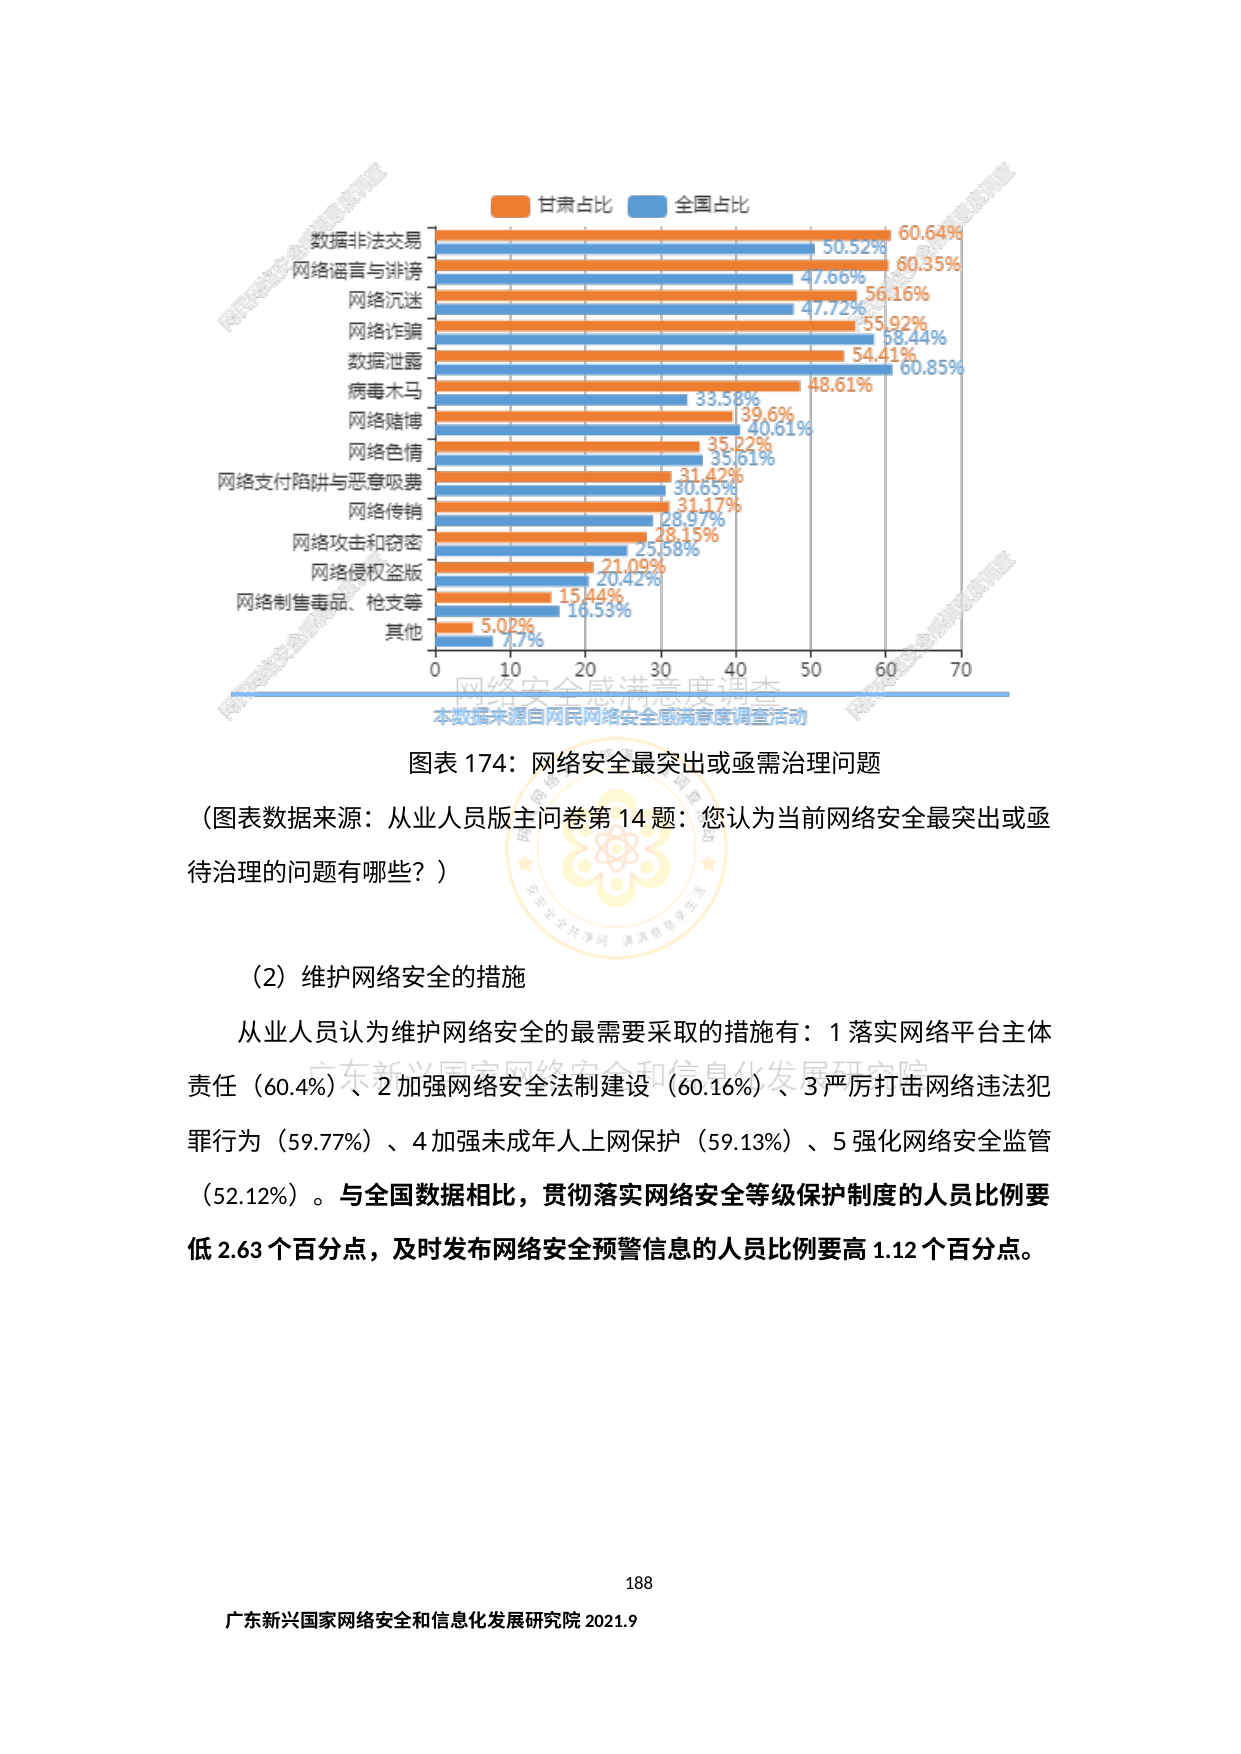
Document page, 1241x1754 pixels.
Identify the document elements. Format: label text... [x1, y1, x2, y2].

text 从业人员认为维护网络安全的最需要采取的措施有：1落实网络平台主体责任（60.4%）、2加强网络安全法制建设（60.16%）、3严厉打击网络违法犯罪行为（59.77%）、4加强未成年人上网保护（59.13%）、5强化网络安全监管（52.12%）。与全国数据相比，贯彻落实网络安全等级保护制度的人员比例要低2.63个百分点，及时发布网络安全预警信息的人员比例要高1.12个百分点。 [187, 1012, 1053, 1266]
text （图表数据来源：从业人员版主问卷第14题：您认为当前网络安全最突出或亟待治理的问题有哪些？） [187, 798, 1053, 889]
text 图表174：网络安全最突出或亟需治理问题 [187, 744, 1053, 780]
picture [202, 150, 1039, 744]
text （2）维护网络安全的措施 [187, 958, 1053, 994]
